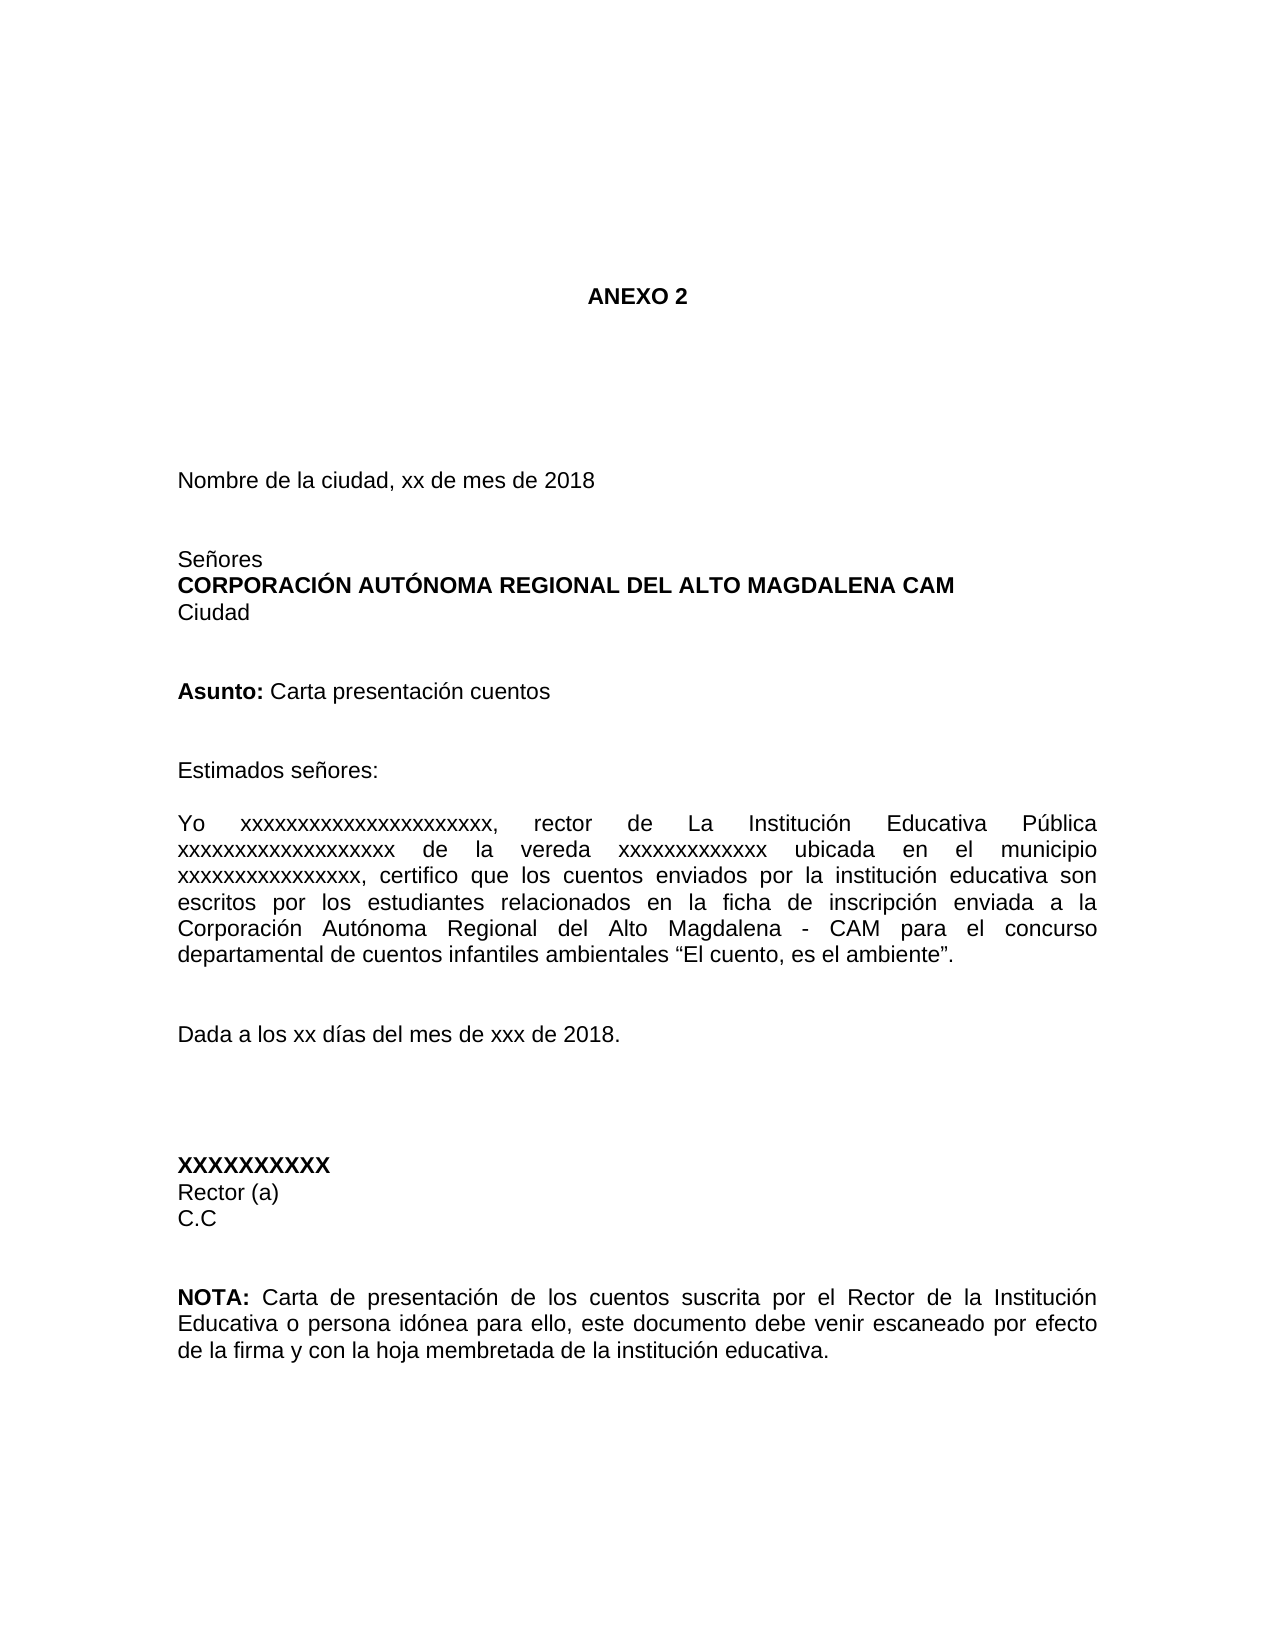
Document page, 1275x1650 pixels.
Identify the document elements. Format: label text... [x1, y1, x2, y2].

text XXXXXXXXXX [177, 1152, 1098, 1179]
text Nombre de la ciudad, xx de mes de 2018 [177, 467, 1098, 493]
text Estimados señores: [177, 757, 1098, 783]
text NOTA: Carta de presentación de los cuentos suscrita por el Rector de la Institución Educativa o persona idónea para ello, este documento debe venir escaneado por efecto de la firma y con la hoja membretada de la institución educativa. [177, 1284, 1098, 1363]
text C.C [177, 1205, 1098, 1231]
text Señores [177, 546, 1098, 572]
text Dada a los xx días del mes de xxx de 2018. [177, 1021, 1098, 1047]
text Rector (a) [177, 1179, 1098, 1205]
text Ciudad [177, 599, 1098, 625]
text ANEXO 2 [177, 283, 1098, 309]
text Asunto: Carta presentación cuentos [177, 678, 1098, 704]
text CORPORACIÓN AUTÓNOMA REGIONAL DEL ALTO MAGDALENA CAM [177, 572, 1098, 599]
text Yo xxxxxxxxxxxxxxxxxxxxxx, rector de La Institución Educativa Pública xxxxxxxxxxxxxxxxxxx de la vereda xxxxxxxxxxxxx ubicada en el municipio xxxxxxxxxxxxxxxx, certifico que los cuentos enviados por la institución educativa son escritos por los estudiantes relacionados en la ficha de inscripción enviada a la Corporación Autónoma Regional del Alto Magdalena - CAM para el concurso departamental de cuentos infantiles ambientales “El cuento, es el ambiente”. [177, 810, 1098, 968]
